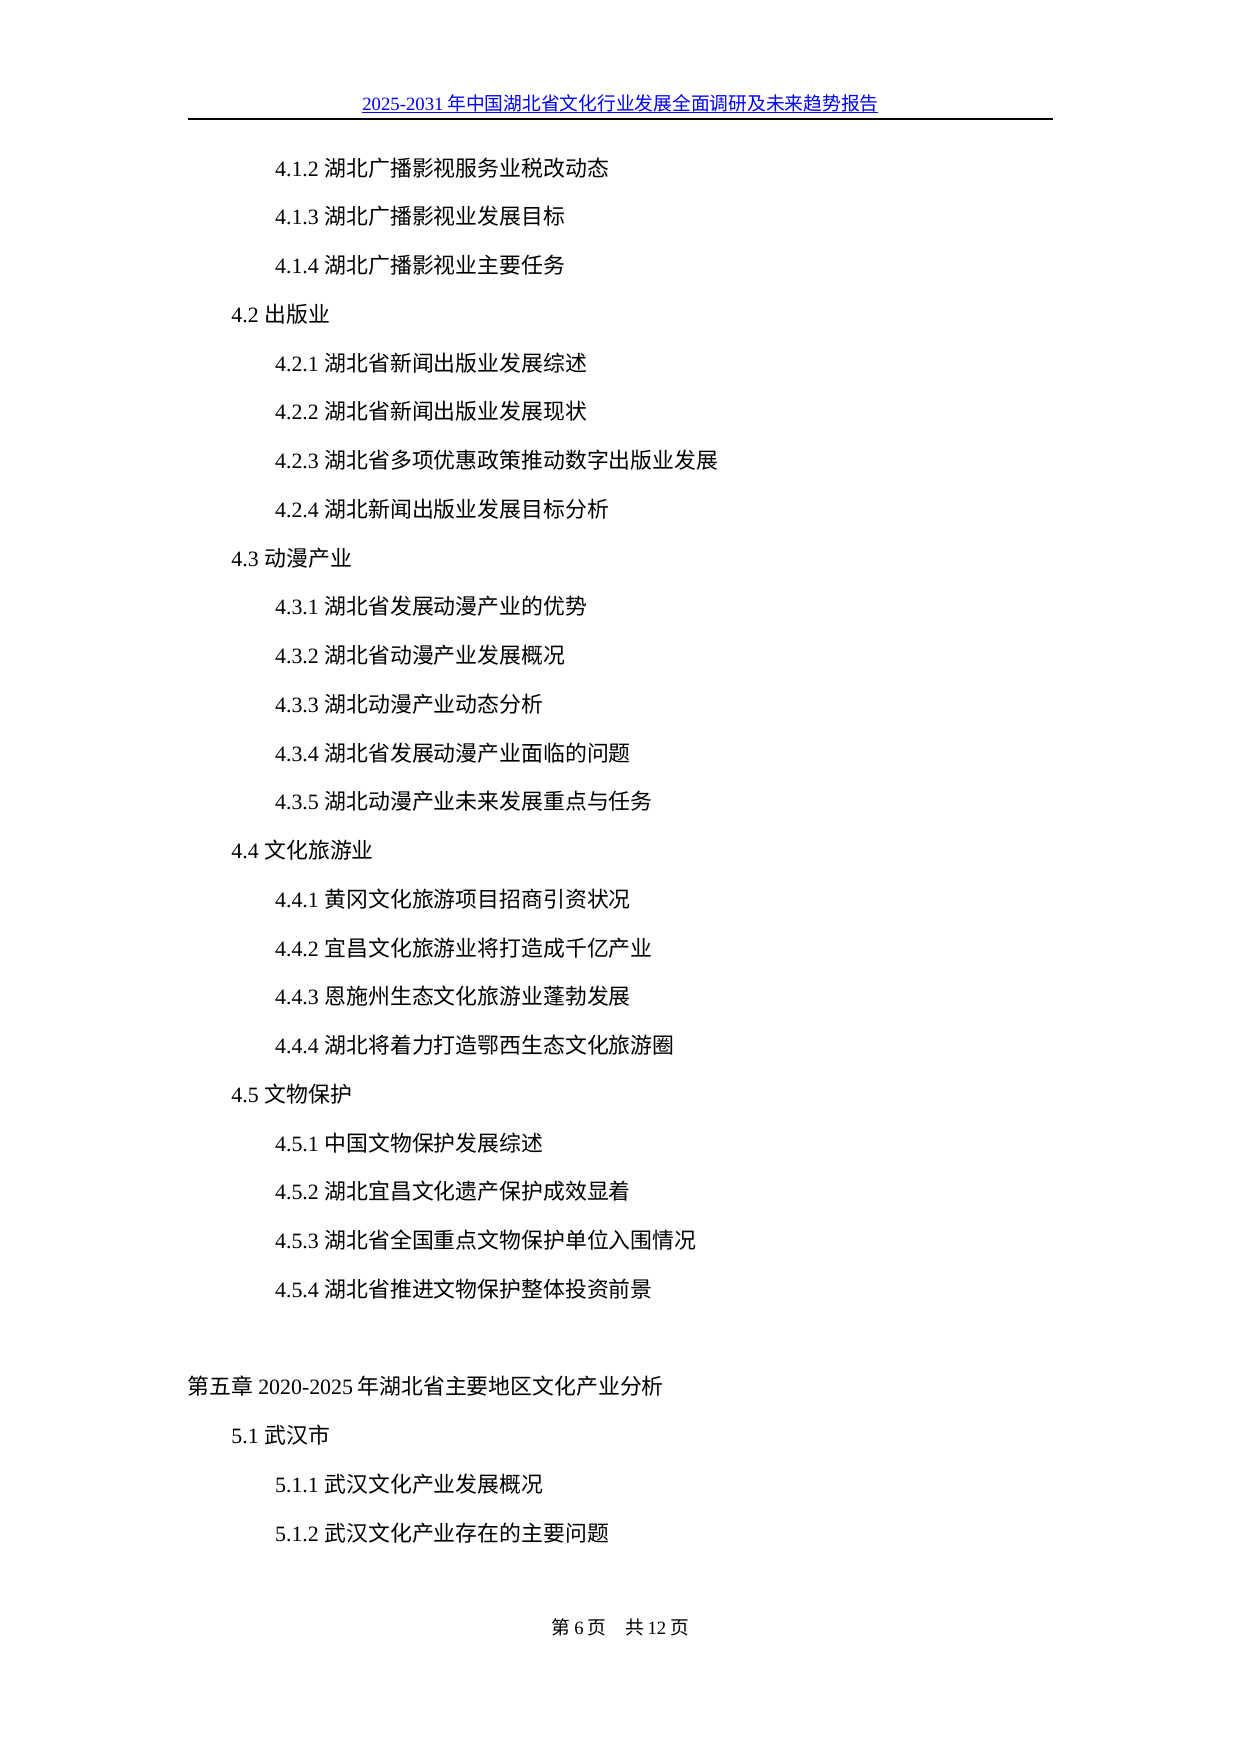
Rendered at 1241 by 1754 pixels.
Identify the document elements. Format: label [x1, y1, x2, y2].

text [187, 150, 1053, 1548]
